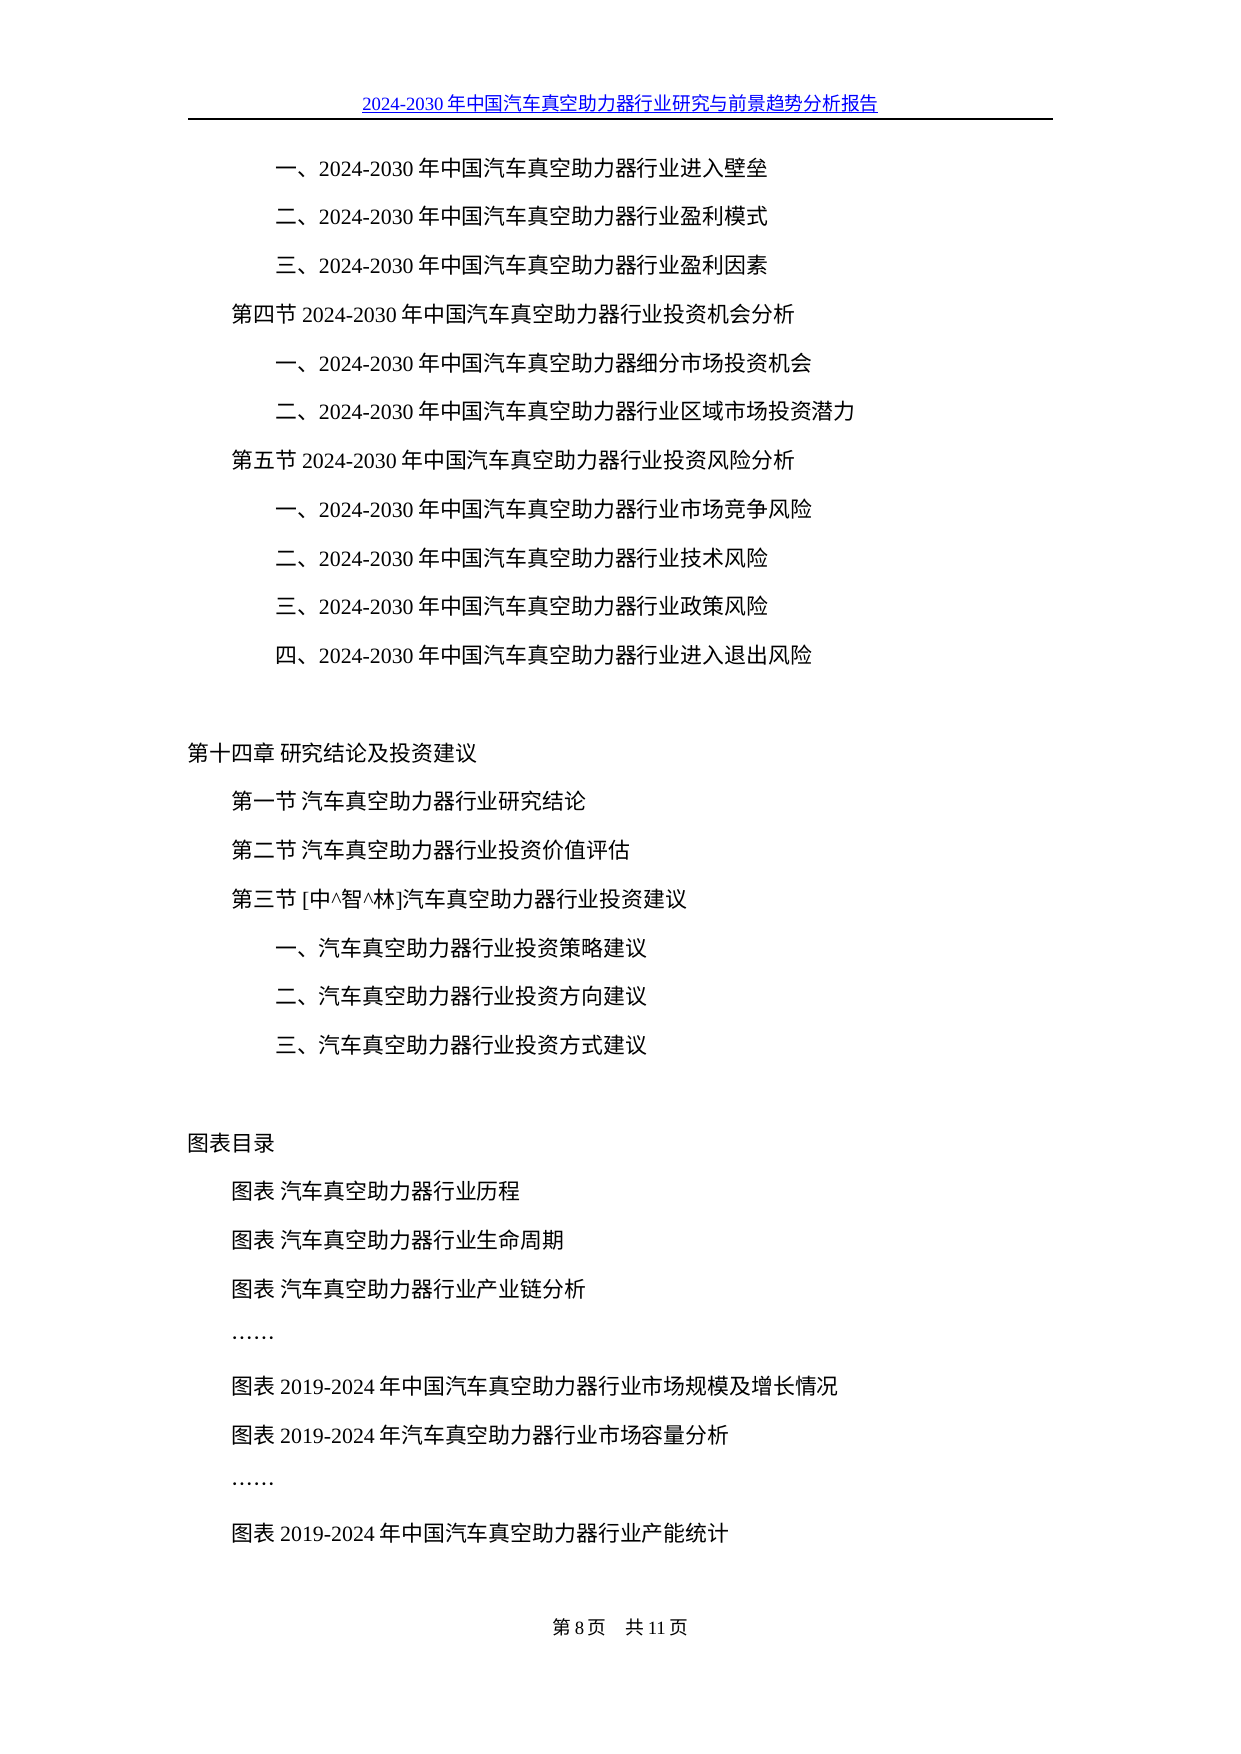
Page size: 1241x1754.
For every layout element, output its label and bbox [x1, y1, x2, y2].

text [187, 150, 1053, 1548]
